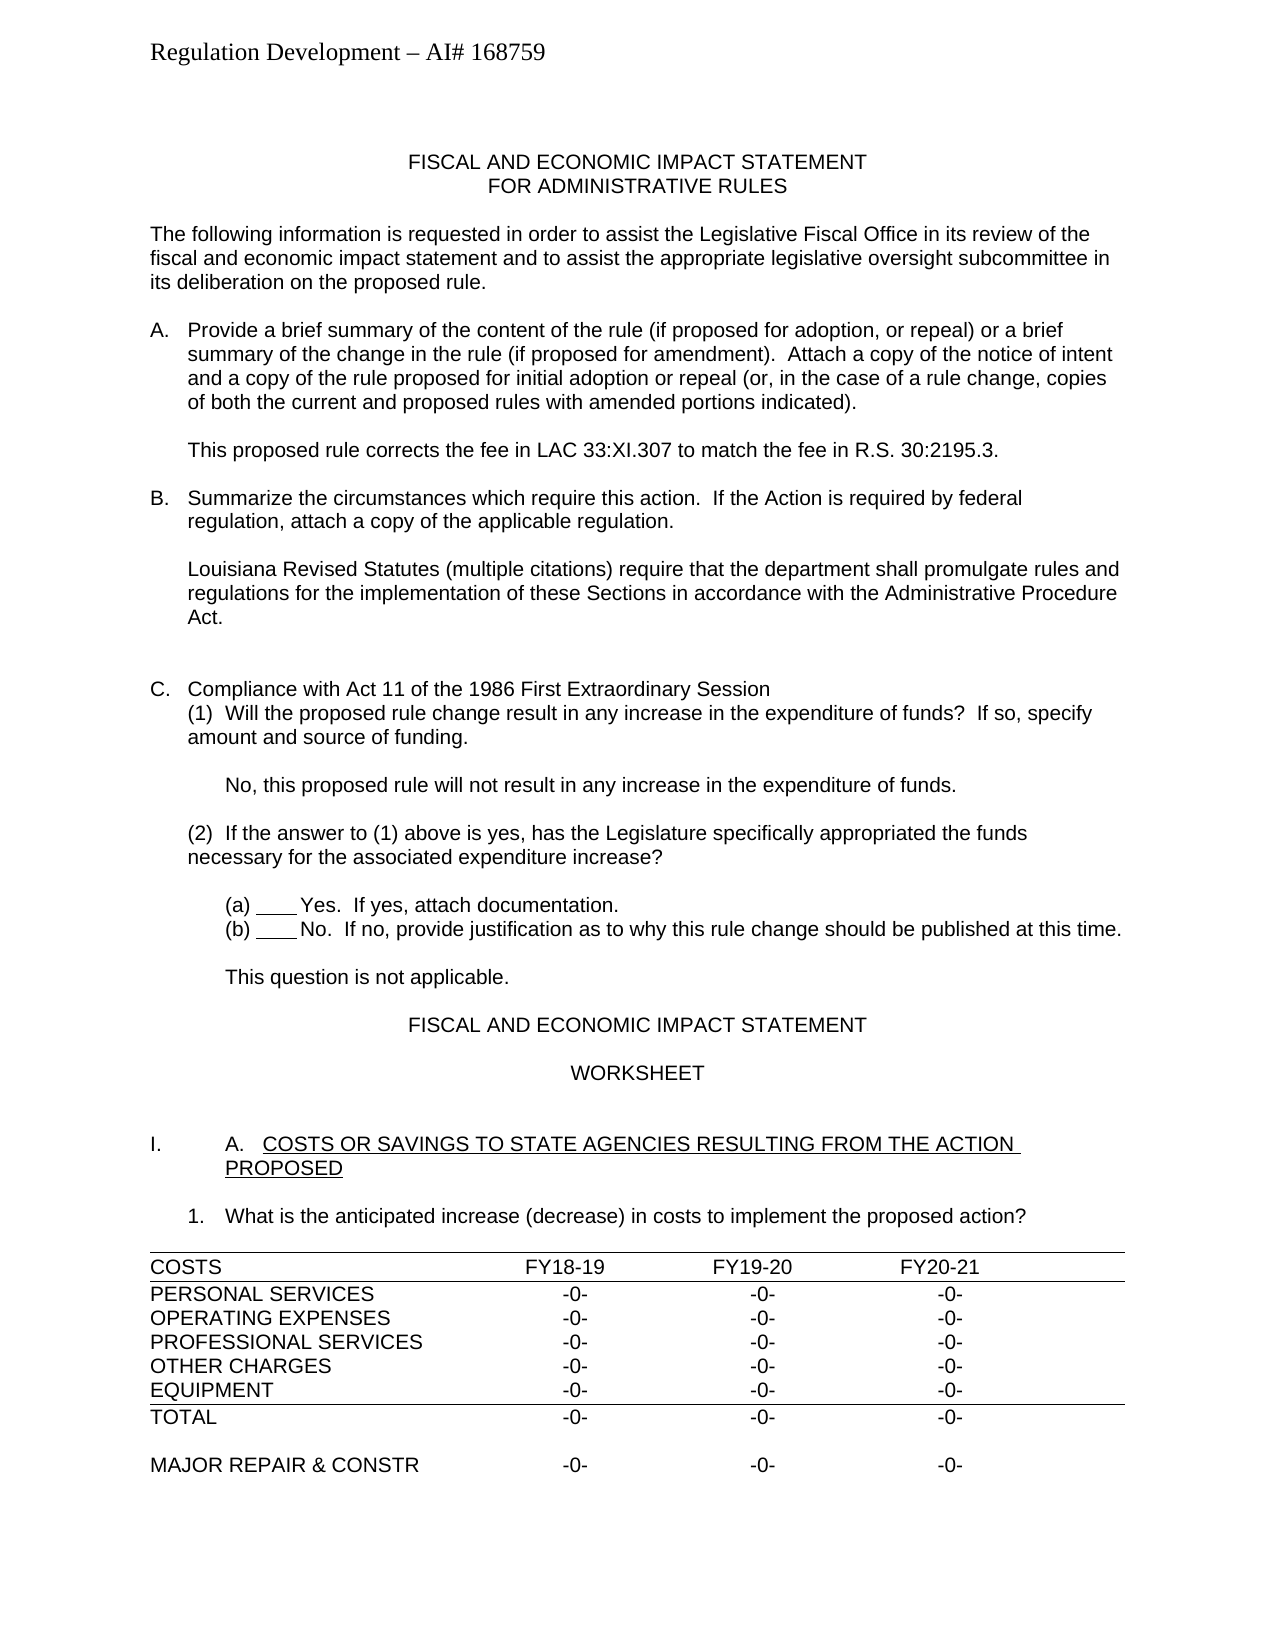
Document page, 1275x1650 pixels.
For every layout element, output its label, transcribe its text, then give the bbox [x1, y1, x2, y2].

text PERSONAL SERVICES -0- -0- -0- [150, 1282, 1125, 1306]
text This proposed rule corrects the fee in LAC 33:XI.307 to match the fee in R.S. 30:2195.3. [187, 437, 1125, 461]
text This question is not applicable. [225, 964, 1125, 988]
text EQUIPMENT -0- -0- -0- [150, 1378, 1125, 1404]
text 1. What is the anticipated increase (decrease) in costs to implement the proposed action? [187, 1204, 1125, 1228]
text (2) If the answer to (1) above is yes, has the Legislature specifically appropriated the funds necessary for the associated expenditure increase? [187, 821, 1125, 869]
text C. Compliance with Act 11 of the 1986 First Extraordinary Session [150, 677, 1125, 701]
text OTHER CHARGES -0- -0- -0- [150, 1354, 1125, 1378]
text MAJOR REPAIR & CONSTR -0- -0- -0- [150, 1453, 1125, 1477]
text (1) Will the proposed rule change result in any increase in the expenditure of funds? If so, specify amount and source of funding. [187, 701, 1125, 749]
text (a) Yes. If yes, attach documentation. [225, 893, 1125, 917]
text COSTS FY18-19 FY19-20 FY20-21 [150, 1253, 1125, 1281]
text PROFESSIONAL SERVICES -0- -0- -0- [150, 1330, 1125, 1354]
text I. A. COSTS OR SAVINGS TO STATE AGENCIES RESULTING FROM THE ACTION PROPOSED [150, 1132, 1125, 1180]
text FISCAL AND ECONOMIC IMPACT STATEMENT [150, 1012, 1125, 1036]
text No, this proposed rule will not result in any increase in the expenditure of funds. [225, 773, 1125, 797]
text A. Provide a brief summary of the content of the rule (if proposed for adoption, or repeal) or a brief summary of the change in the rule (if proposed for amendment). Attach a copy of the notice of intent and a copy of the rule proposed for initial adoption or repeal (or, in the case of a rule change, copies of both the current and proposed rules with amended portions indicated). [150, 318, 1125, 413]
text FOR ADMINISTRATIVE RULES [150, 174, 1125, 198]
text The following information is requested in order to assist the Legislative Fiscal Office in its review of the fiscal and economic impact statement and to assist the appropriate legislative oversight subcommittee in its deliberation on the proposed rule. [150, 222, 1125, 294]
text (b) No. If no, provide justification as to why this rule change should be published at this time. [225, 917, 1125, 941]
text OPERATING EXPENSES -0- -0- -0- [150, 1306, 1125, 1330]
text Louisiana Revised Statutes (multiple citations) require that the department shall promulgate rules and regulations for the implementation of these Sections in accordance with the Administrative Procedure Act. [187, 557, 1125, 629]
text FISCAL AND ECONOMIC IMPACT STATEMENT [150, 150, 1125, 174]
text B. Summarize the circumstances which require this action. If the Action is required by federal regulation, attach a copy of the applicable regulation. [150, 485, 1125, 533]
text WORKSHEET [150, 1060, 1125, 1084]
text TOTAL -0- -0- -0- [150, 1405, 1125, 1429]
